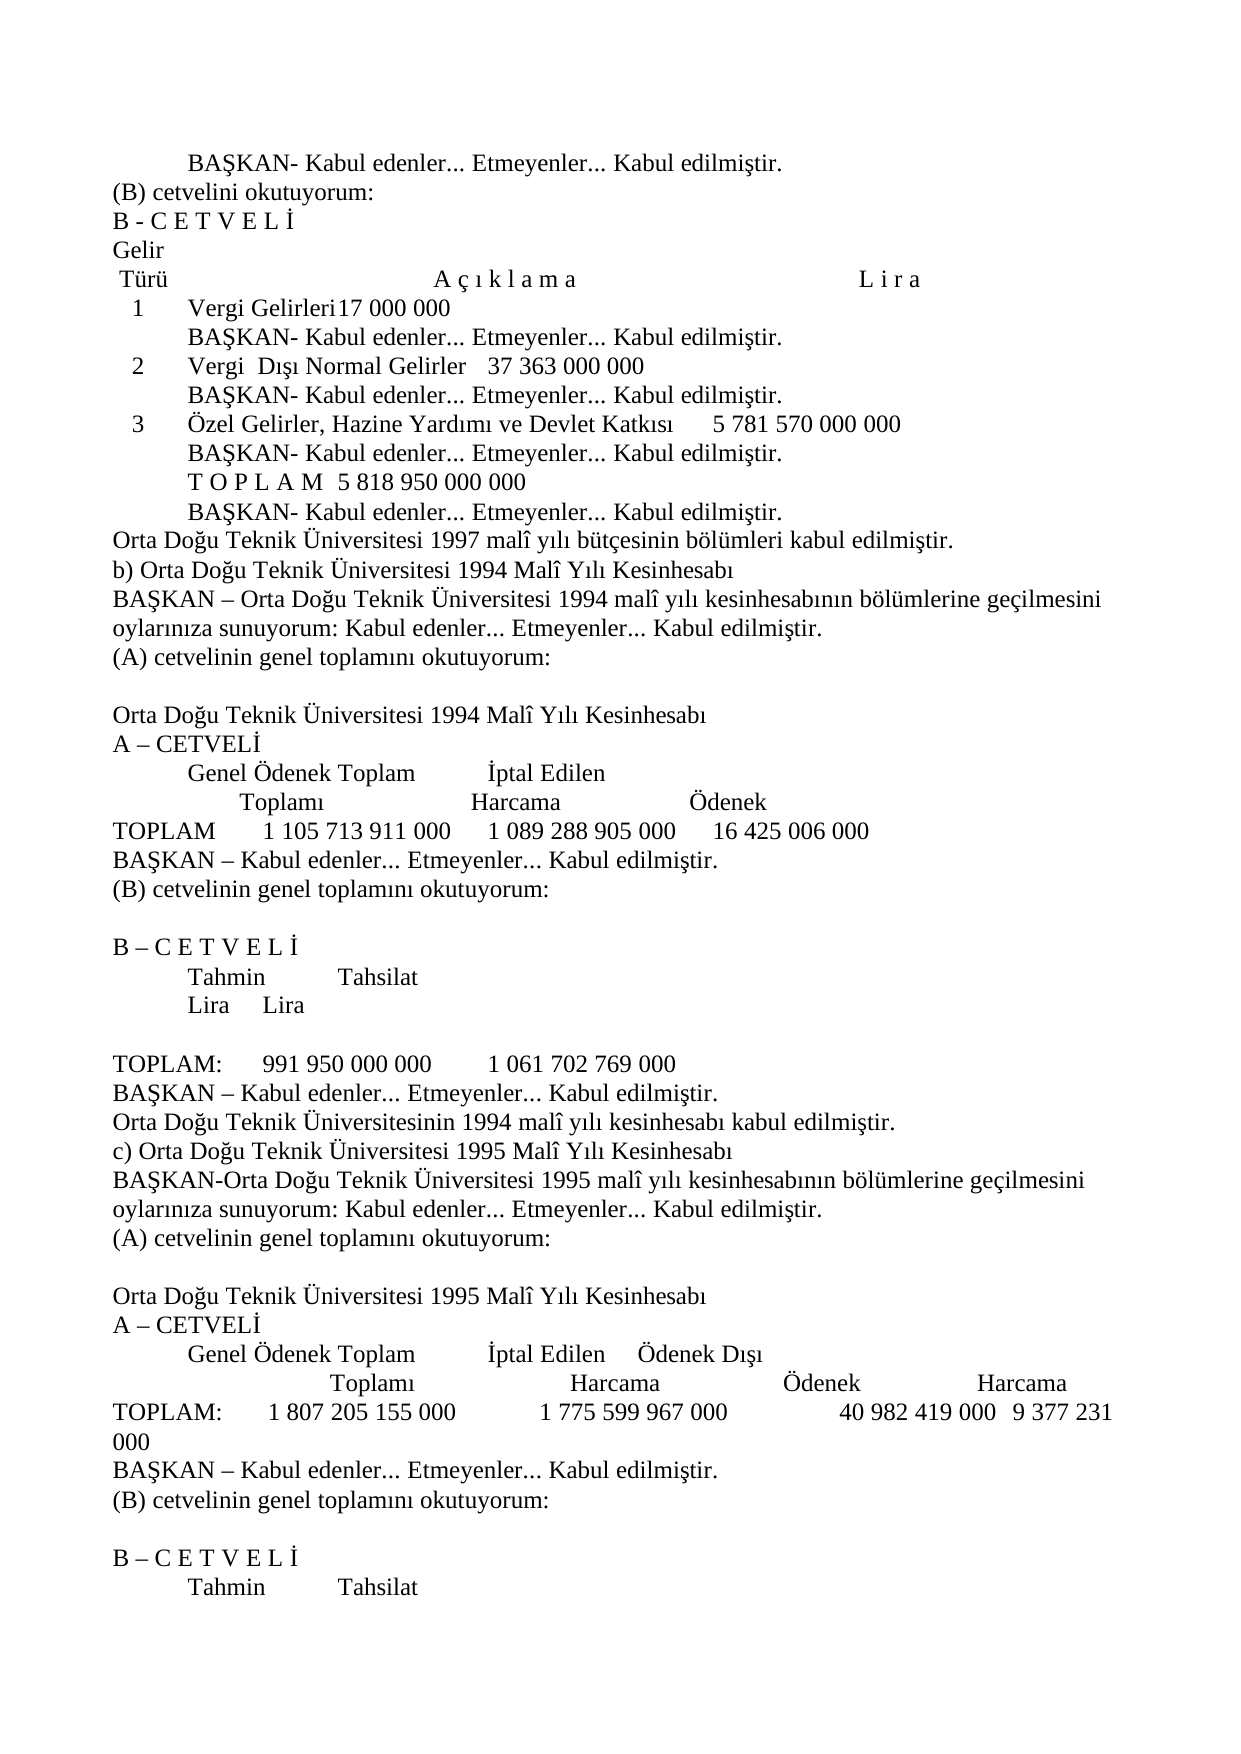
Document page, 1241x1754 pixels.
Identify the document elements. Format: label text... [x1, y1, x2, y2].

text Toplamı Harcama Ödenek [112, 787, 1128, 816]
text BAŞKAN – Orta Doğu Teknik Üniversitesi 1994 malî yılı kesinhesabının bölümlerine geçilmesini oylarınıza sunuyorum: Kabul edenler... Etmeyenler... Kabul edilmiştir. [112, 583, 1128, 642]
text BAŞKAN – Kabul edenler... Etmeyenler... Kabul edilmiştir. [112, 1078, 1128, 1107]
text b) Orta Doğu Teknik Üniversitesi 1994 Malî Yılı Kesinhesabı [112, 554, 1128, 583]
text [112, 148, 1128, 177]
text BAŞKAN- Kabul edenler... Etmeyenler... Kabul edilmiştir. [112, 322, 1128, 351]
text TOPLAM: 1 807 205 155 000 1 775 599 967 000 40 982 419 000 9 377 231 000 [112, 1397, 1128, 1455]
text BAŞKAN – Kabul edenler... Etmeyenler... Kabul edilmiştir. [112, 1455, 1128, 1484]
text Toplamı Harcama Ödenek Harcama [112, 1368, 1128, 1397]
text A – CETVELİ [112, 1310, 1128, 1339]
text (B) cetvelinin genel toplamını okutuyorum: [112, 1484, 1128, 1513]
text 3 Özel Gelirler, Hazine Yardımı ve Devlet Katkısı 5 781 570 000 000 [112, 409, 1128, 438]
text 1 Vergi Gelirleri 17 000 000 [112, 293, 1128, 322]
text B – C E T V E L İ [112, 1543, 1128, 1572]
text (A) cetvelinin genel toplamını okutuyorum: [112, 1223, 1128, 1252]
text Tahmin Tahsilat [112, 961, 1128, 990]
text (B) cetvelini okutuyorum: [112, 177, 1128, 206]
text A – CETVELİ [112, 729, 1128, 758]
text BAŞKAN – Kabul edenler... Etmeyenler... Kabul edilmiştir. [112, 845, 1128, 874]
text B - C E T V E L İ [112, 206, 1128, 235]
text T O P L A M 5 818 950 000 000 [112, 467, 1128, 496]
text Orta Doğu Teknik Üniversitesi 1995 Malî Yılı Kesinhesabı [112, 1281, 1128, 1310]
text BAŞKAN- Kabul edenler... Etmeyenler... Kabul edilmiştir. [112, 496, 1128, 525]
text Türü A ç ı k l a m a L i r a [112, 264, 1128, 293]
text TOPLAM: 991 950 000 000 1 061 702 769 000 [112, 1048, 1128, 1078]
text Gelir [112, 235, 1128, 264]
text Orta Doğu Teknik Üniversitesi 1994 Malî Yılı Kesinhesabı [112, 700, 1128, 729]
text c) Orta Doğu Teknik Üniversitesi 1995 Malî Yılı Kesinhesabı [112, 1136, 1128, 1165]
text Orta Doğu Teknik Üniversitesinin 1994 malî yılı kesinhesabı kabul edilmiştir. [112, 1107, 1128, 1136]
text Tahmin Tahsilat [112, 1572, 1128, 1601]
text Orta Doğu Teknik Üniversitesi 1997 malî yılı bütçesinin bölümleri kabul edilmiştir. [112, 525, 1128, 554]
text 2 Vergi Dışı Normal Gelirler 37 363 000 000 [112, 351, 1128, 380]
text Genel Ödenek Toplam İptal Edilen [112, 758, 1128, 787]
text BAŞKAN-Orta Doğu Teknik Üniversitesi 1995 malî yılı kesinhesabının bölümlerine geçilmesini oylarınıza sunuyorum: Kabul edenler... Etmeyenler... Kabul edilmiştir. [112, 1165, 1128, 1223]
text (B) cetvelinin genel toplamını okutuyorum: [112, 874, 1128, 903]
text (A) cetvelinin genel toplamını okutuyorum: [112, 642, 1128, 671]
text TOPLAM 1 105 713 911 000 1 089 288 905 000 16 425 006 000 [112, 816, 1128, 845]
text B – C E T V E L İ [112, 932, 1128, 961]
text Genel Ödenek Toplam İptal Edilen Ödenek Dışı [112, 1339, 1128, 1368]
text BAŞKAN- Kabul edenler... Etmeyenler... Kabul edilmiştir. [112, 438, 1128, 467]
text Lira Lira [112, 990, 1128, 1019]
text BAŞKAN- Kabul edenler... Etmeyenler... Kabul edilmiştir. [112, 380, 1128, 409]
